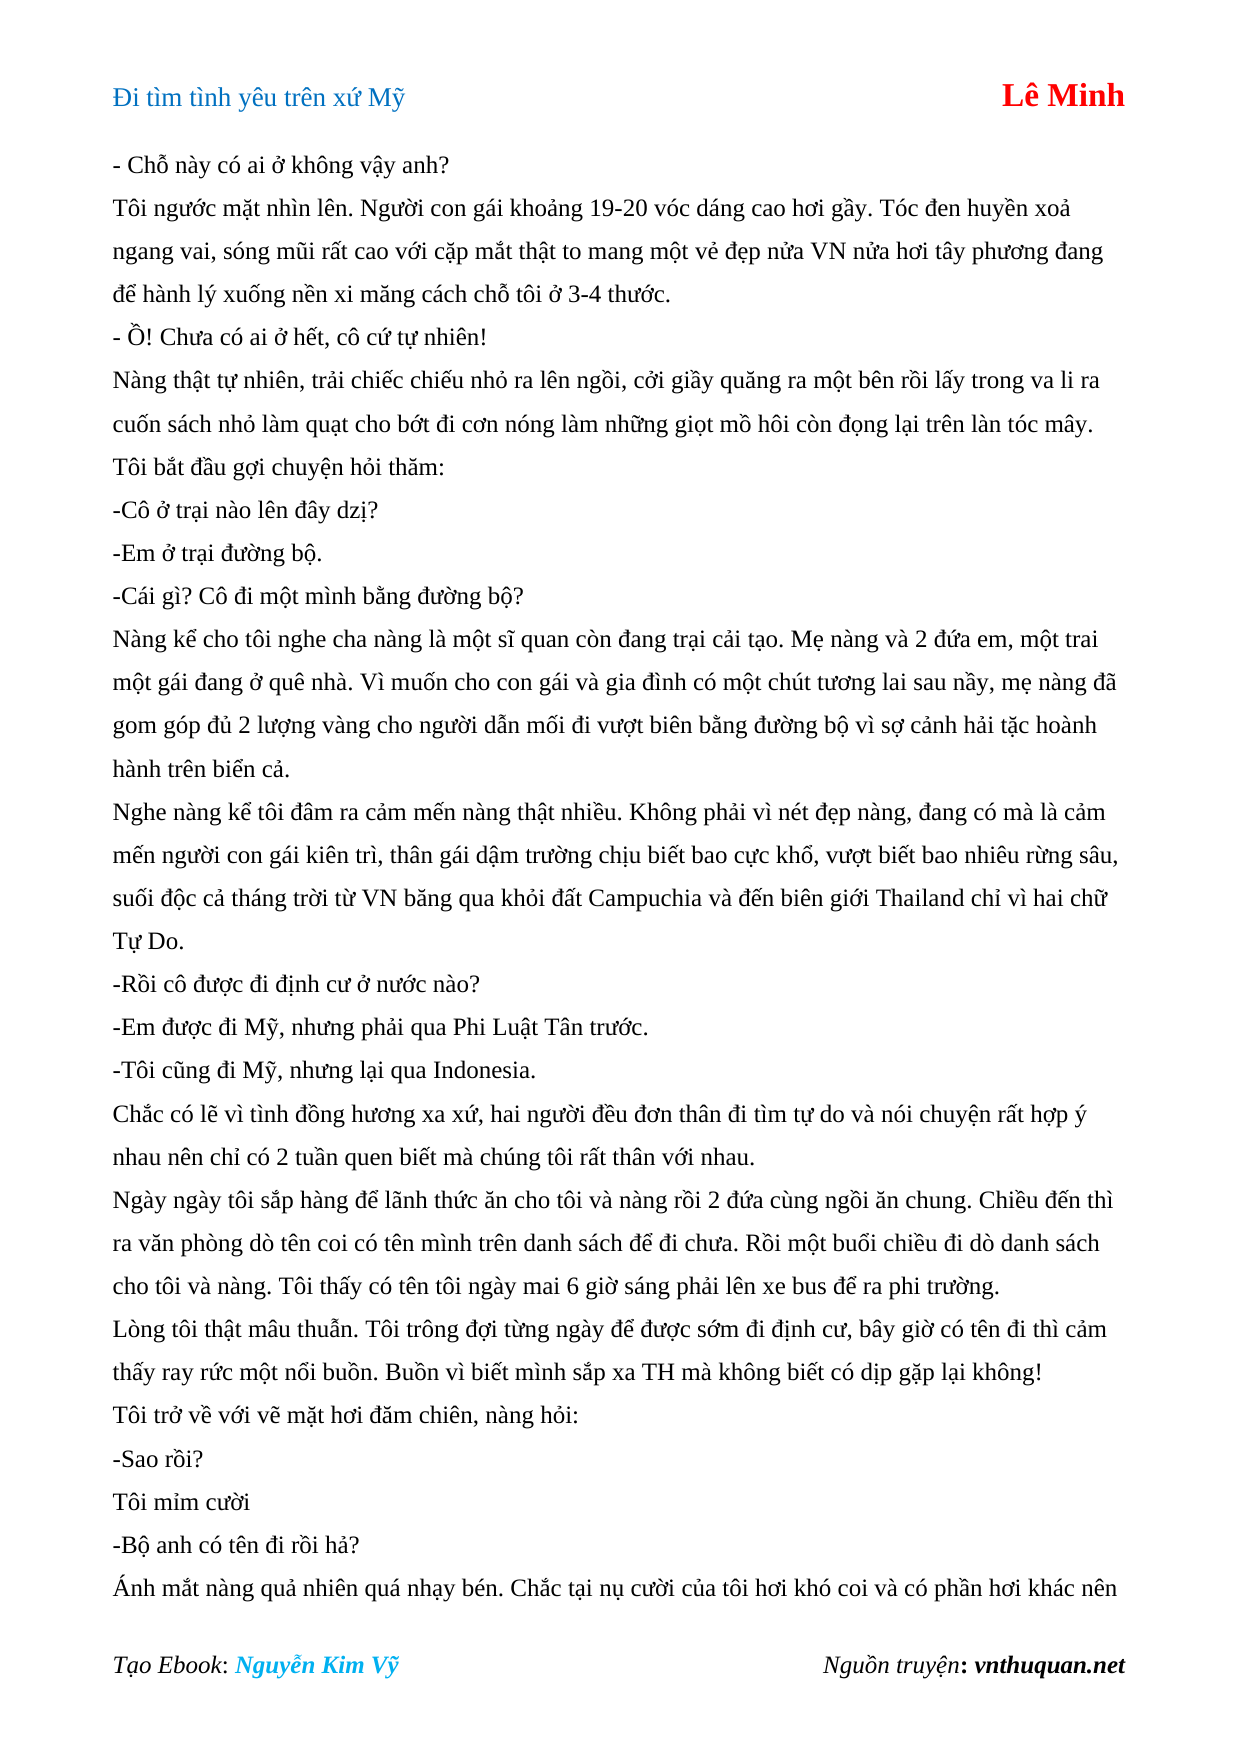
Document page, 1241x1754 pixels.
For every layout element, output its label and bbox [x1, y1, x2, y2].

text [112, 150, 1128, 1602]
